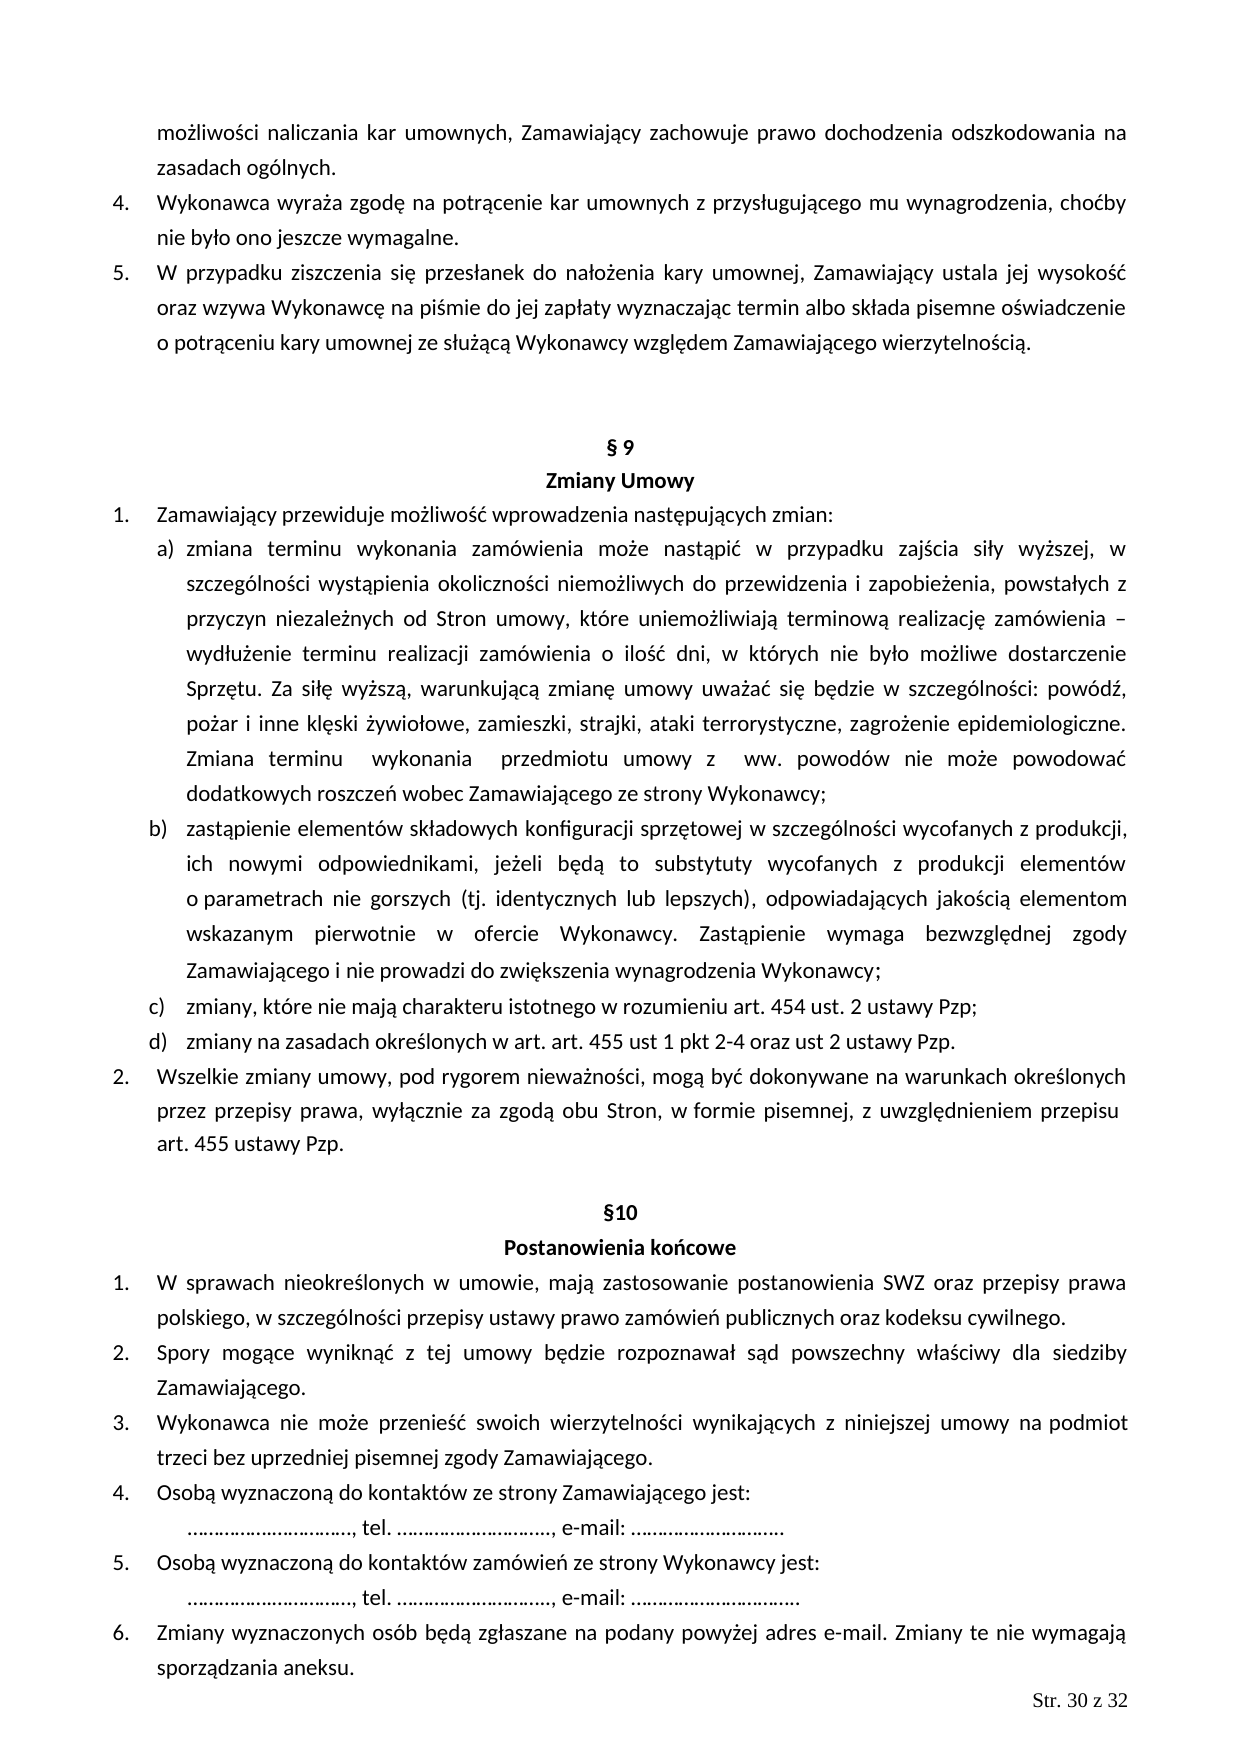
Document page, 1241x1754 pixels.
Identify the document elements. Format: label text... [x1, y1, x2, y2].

list W sprawach nieokreślonych w umowie, mają zastosowanie postanowienia SWZ oraz przepisy prawa polskiego, w szczególności przepisy ustawy prawo zamówień publicznych oraz kodeksu cywilnego. [112, 1268, 1128, 1331]
list Osobą wyznaczoną do kontaktów ze strony Zamawiającego jest: [112, 1478, 1128, 1506]
list Osobą wyznaczoną do kontaktów zamówień ze strony Wykonawcy jest: [112, 1548, 1128, 1576]
list Zmiany wyznaczonych osób będą zgłaszane na podany powyżej adres e-mail. Zmiany te nie wymagają sporządzania aneksu. [112, 1618, 1128, 1681]
list W przypadku ziszczenia się przesłanek do nałożenia kary umownej, Zamawiający ustala jej wysokość oraz wzywa Wykonawcę na piśmie do jej zapłaty wyznaczając termin albo składa pisemne oświadczenie o potrąceniu kary umownej ze służącą Wykonawcy względem Zamawiającego wierzytelnością. [112, 258, 1128, 356]
list zmiana terminu wykonania zamówienia może nastąpić w przypadku zajścia siły wyższej, w szczególności wystąpienia okoliczności niemożliwych do przewidzenia i zapobieżenia, powstałych z przyczyn niezależnych od Stron umowy, które uniemożliwiają terminową realizację zamówienia – wydłużenie terminu realizacji zamówienia o ilość dni, w których nie było możliwe dostarczenie Sprzętu. Za siłę wyższą, warunkującą zmianę umowy uważać się będzie w szczególności: powódź, pożar i inne klęski żywiołowe, zamieszki, strajki, ataki terrorystyczne, zagrożenie epidemiologiczne. Zmiana terminu wykonania przedmiotu umowy z ww. powodów nie może powodować dodatkowych roszczeń wobec Zamawiającego ze strony Wykonawcy; [157, 534, 1128, 807]
list zmiany na zasadach określonych w art. art. 455 ust 1 pkt 2-4 oraz ust 2 ustawy Pzp. [148, 1027, 1128, 1056]
list Zamawiający przewiduje możliwość wprowadzenia następujących zmian: [112, 500, 1128, 528]
text § 9 [112, 433, 1128, 461]
text …………….……………, tel. ……………………….., e-mail: ……………………….. [187, 1513, 1128, 1541]
text Zmiany Umowy [112, 467, 1128, 495]
list Wszelkie zmiany umowy, pod rygorem nieważności, mogą być dokonywane na warunkach określonych przez przepisy prawa, wyłącznie za zgodą obu Stron, w formie pisemnej, z uwzględnieniem przepisu art. 455 ustawy Pzp. [112, 1062, 1128, 1158]
list Spory mogące wyniknąć z tej umowy będzie rozpoznawał sąd powszechny właściwy dla siedziby Zamawiającego. [112, 1338, 1128, 1401]
list zmiany, które nie mają charakteru istotnego w rozumieniu art. 454 ust. 2 ustawy Pzp; [148, 992, 1128, 1021]
list Wykonawca nie może przenieść swoich wierzytelności wynikających z niniejszej umowy na podmiot trzeci bez uprzedniej pisemnej zgody Zamawiającego. [112, 1408, 1128, 1471]
list Wykonawca wyraża zgodę na potrącenie kar umownych z przysługującego mu wynagrodzenia, choćby nie było ono jeszcze wymagalne. [112, 188, 1128, 251]
text §10 [112, 1198, 1128, 1226]
text …………….……………, tel. ……………………….., e-mail: ………………………….. [187, 1583, 1128, 1611]
text Postanowienia końcowe [112, 1233, 1128, 1261]
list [112, 118, 1128, 181]
list zastąpienie elementów składowych konfiguracji sprzętowej w szczególności wycofanych z produkcji, ich nowymi odpowiednikami, jeżeli będą to substytuty wycofanych z produkcji elementów o parametrach nie gorszych (tj. identycznych lub lepszych), odpowiadających jakością elementom wskazanym pierwotnie w ofercie Wykonawcy. Zastąpienie wymaga bezwzględnej zgody Zamawiającego i nie prowadzi do zwiększenia wynagrodzenia Wykonawcy; [148, 814, 1128, 985]
